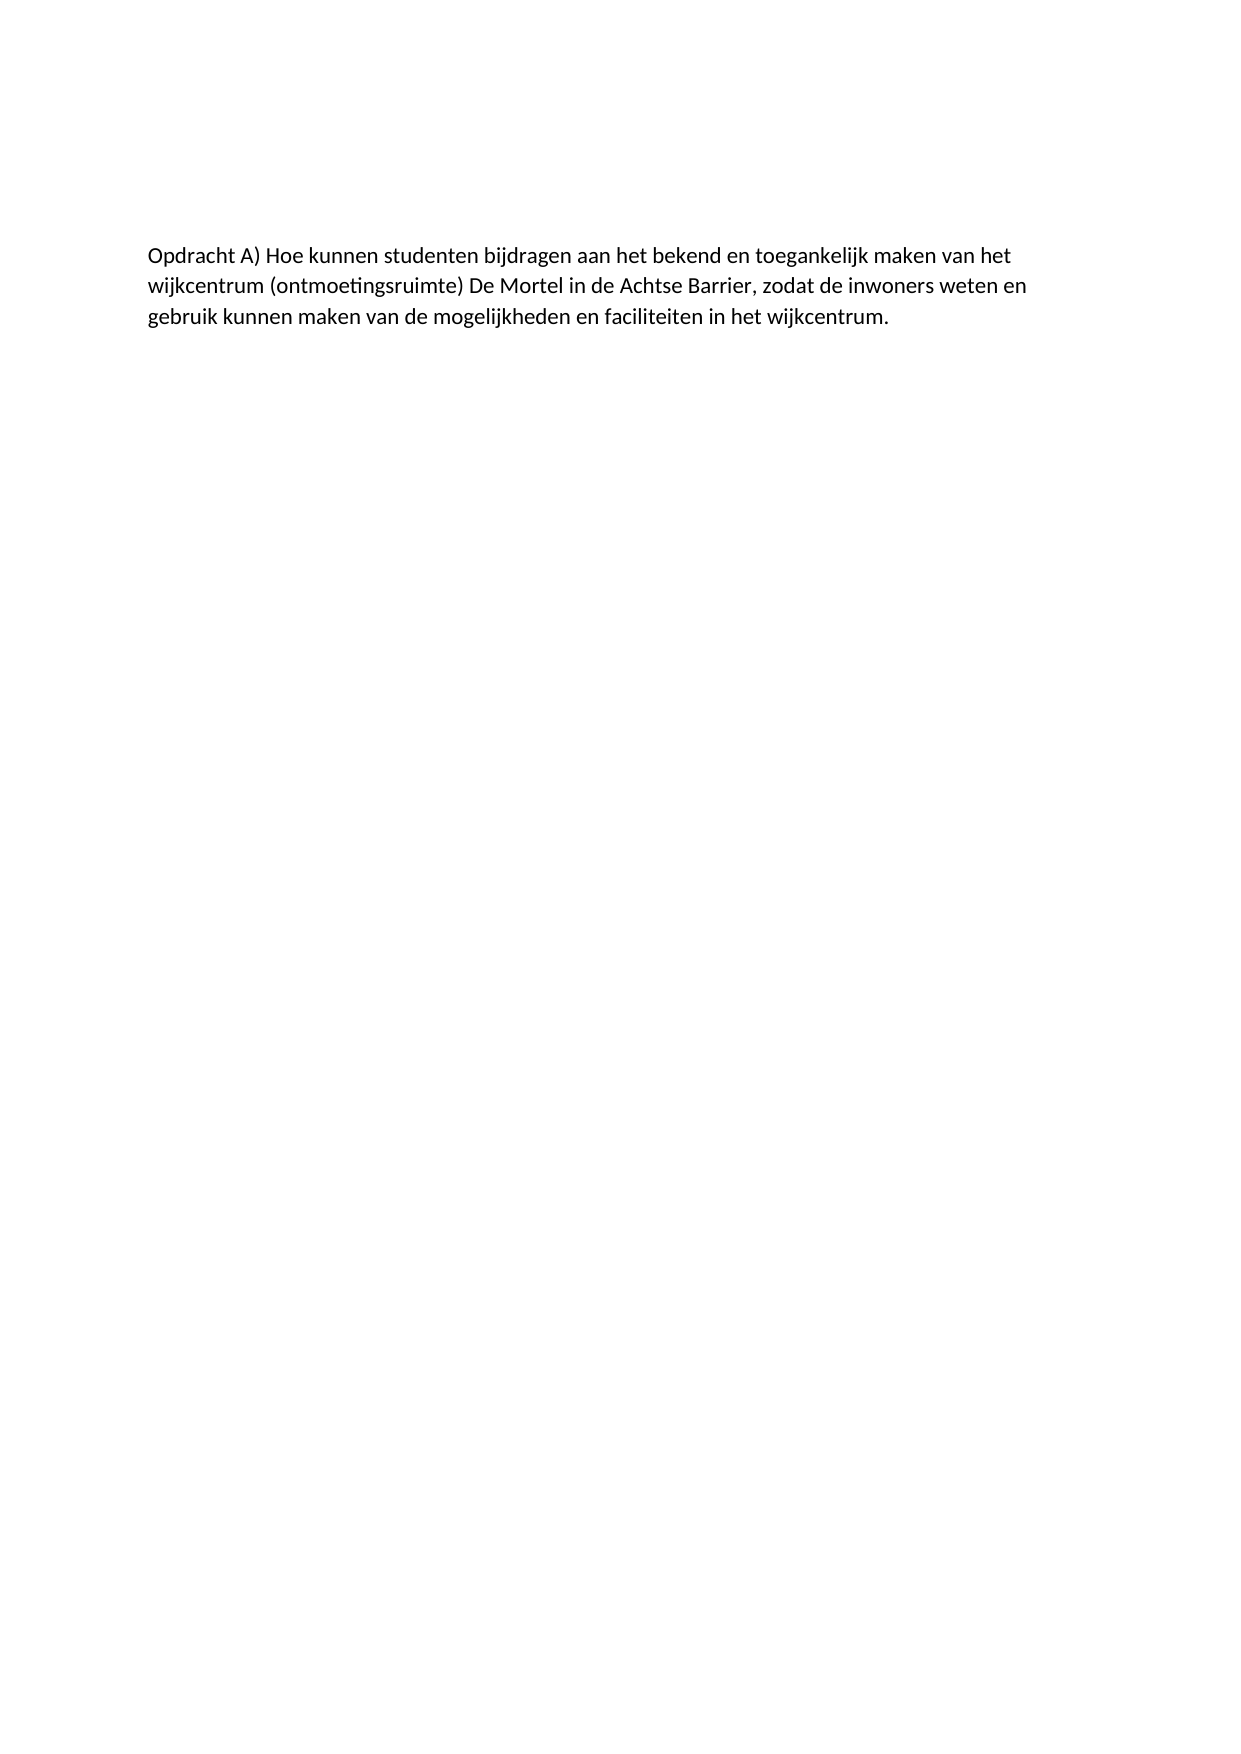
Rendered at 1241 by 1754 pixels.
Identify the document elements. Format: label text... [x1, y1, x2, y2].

text Opdracht A) Hoe kunnen studenten bijdragen aan het bekend en toegankelijk maken van het wijkcentrum (ontmoetingsruimte) De Mortel in de Achtse Barrier, zodat de inwoners weten en gebruik kunnen maken van de mogelijkheden en faciliteiten in het wijkcentrum. [148, 241, 1093, 330]
